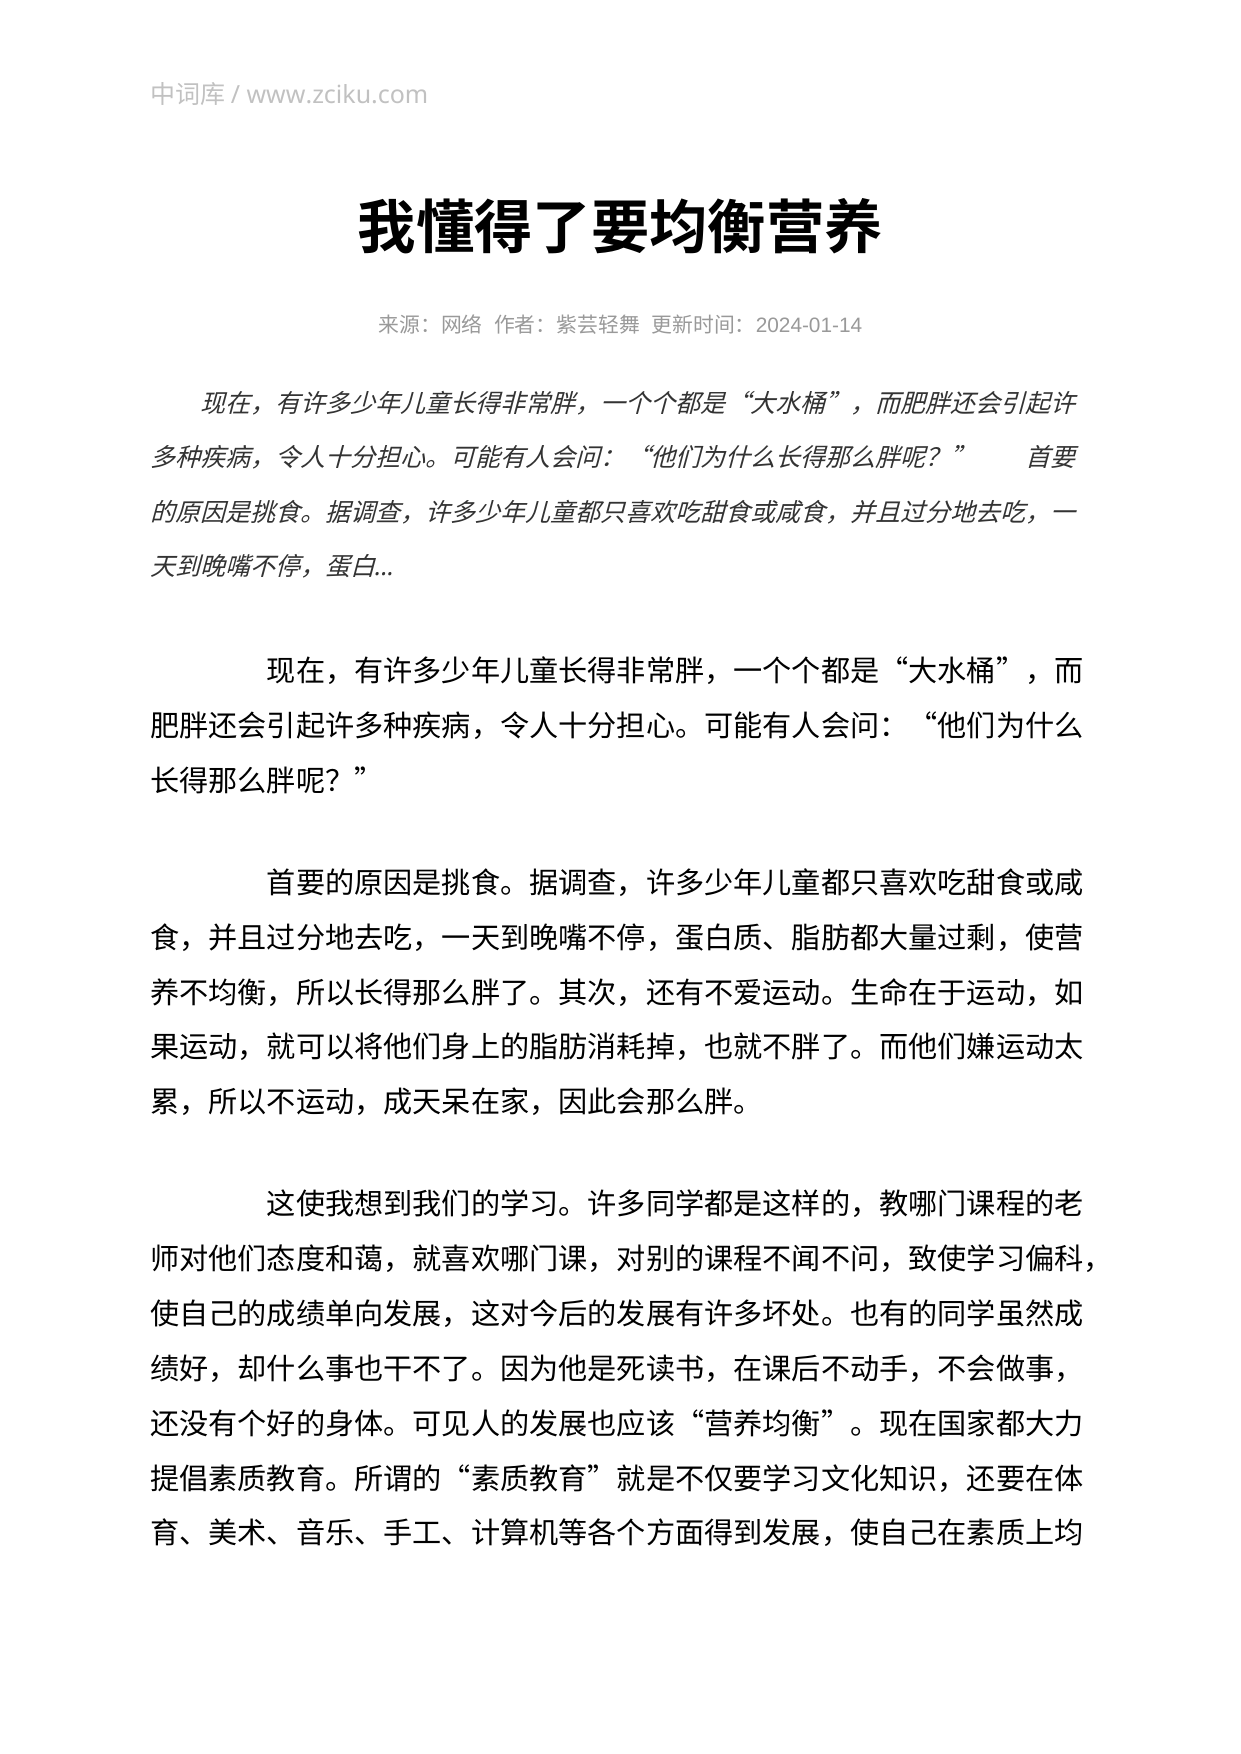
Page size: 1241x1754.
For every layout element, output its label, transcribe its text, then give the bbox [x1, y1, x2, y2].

text 首要的原因是挑食。据调查，许多少年儿童都只喜欢吃甜食或咸食，并且过分地去吃，一天到晚嘴不停，蛋白质、脂肪都大量过剩，使营养不均衡，所以长得那么胖了。其次，还有不爱运动。生命在于运动，如果运动，就可以将他们身上的脂肪消耗掉，也就不胖了。而他们嫌运动太累，所以不运动，成天呆在家，因此会那么胖。 [150, 859, 1090, 1121]
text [150, 1181, 1090, 1552]
subtitle 我懂得了要均衡营养 [150, 181, 1090, 266]
text 现在，有许多少年儿童长得非常胖，一个个都是“大水桶”，而肥胖还会引起许多种疾病，令人十分担心。可能有人会问：“他们为什么长得那么胖呢？” [150, 648, 1090, 800]
text 来源：网络 作者：紫芸轻舞 更新时间：2024-01-14 [150, 313, 1090, 337]
text 现在，有许多少年儿童长得非常胖，一个个都是“大水桶”，而肥胖还会引起许多种疾病，令人十分担心。可能有人会问：“他们为什么长得那么胖呢？” 首要的原因是挑食。据调查，许多少年儿童都只喜欢吃甜食或咸食，并且过分地去吃，一天到晚嘴不停，蛋白... [150, 383, 1090, 583]
